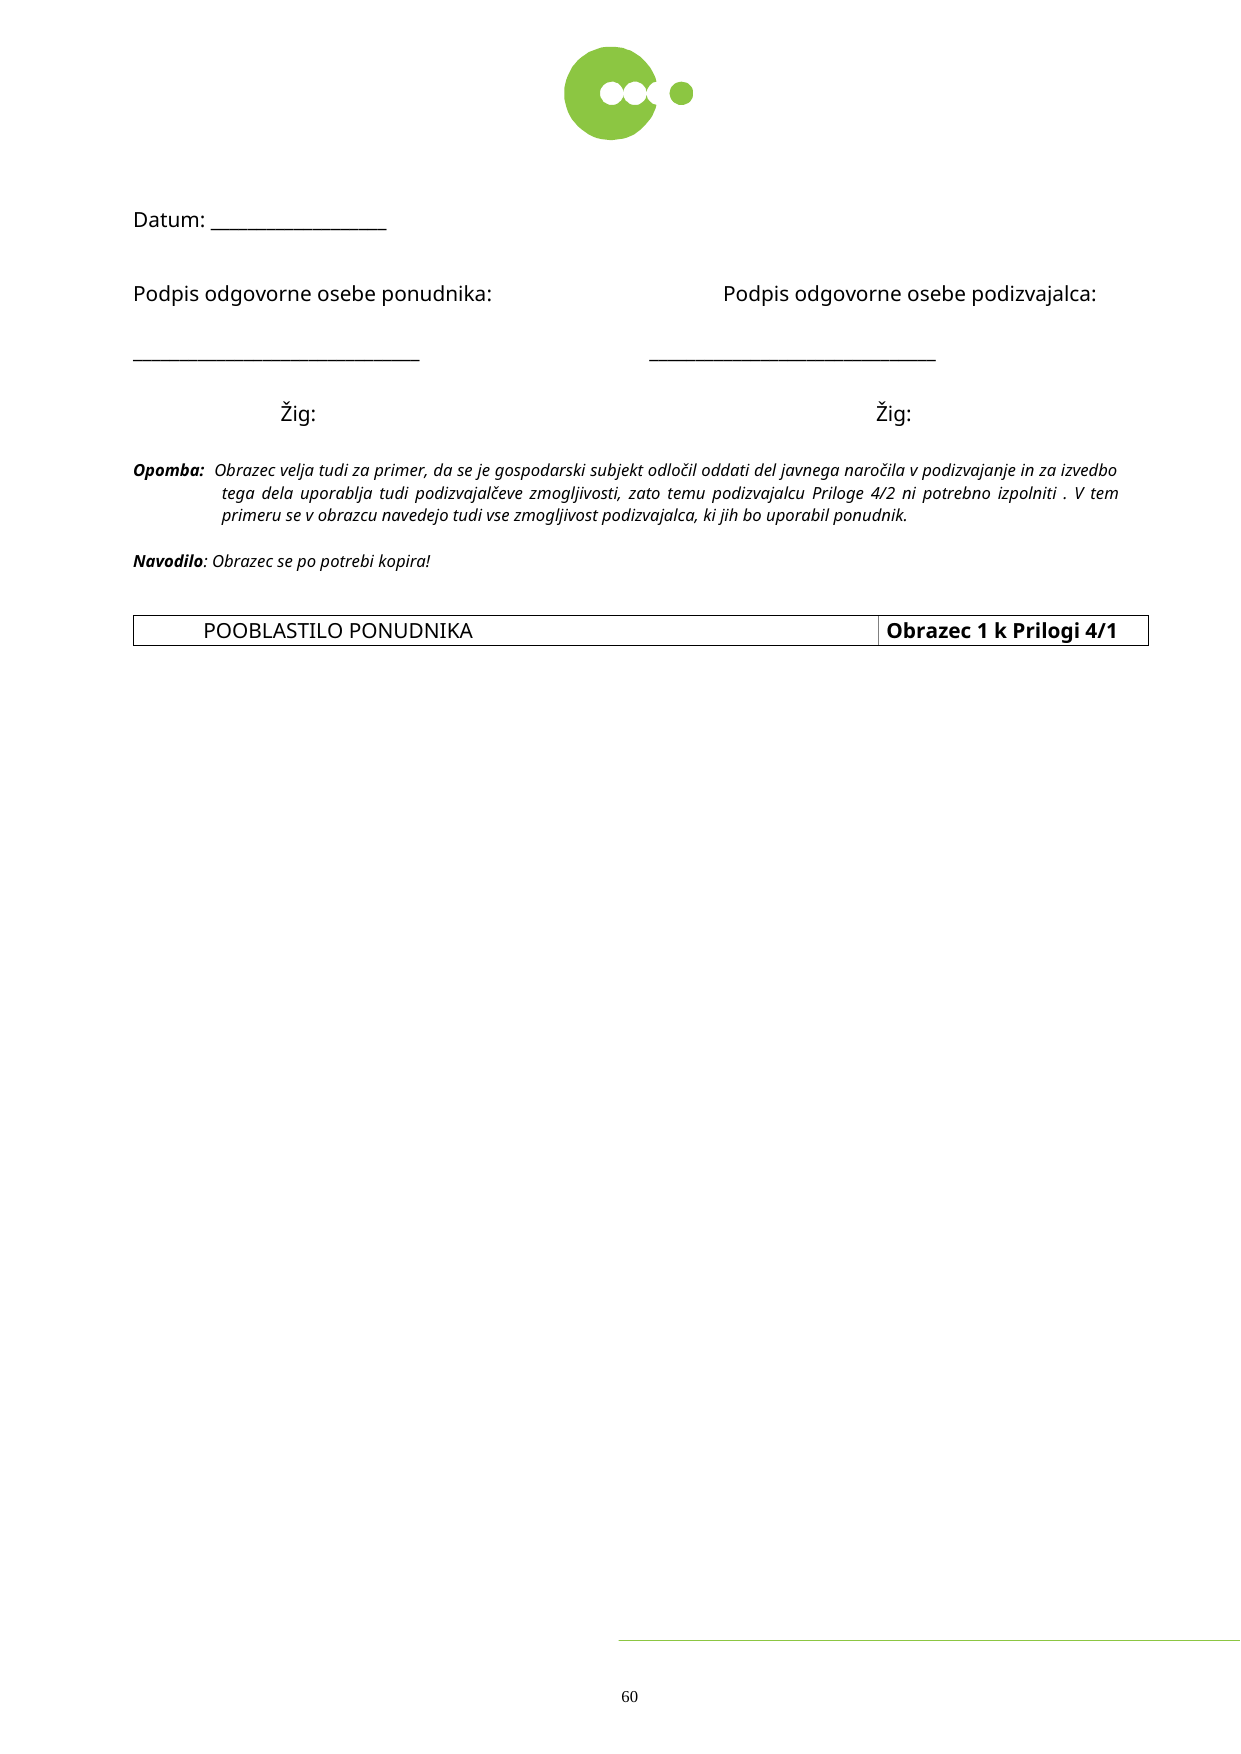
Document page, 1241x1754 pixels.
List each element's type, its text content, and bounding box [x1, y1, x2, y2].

text Žig: Žig: [133, 399, 1122, 427]
text _______________________________ _______________________________ [133, 336, 1122, 365]
text Opomba: Obrazec velja tudi za primer, da se je gospodarski subjekt odločil oddati del javnega naročila v podizvajanje in za izvedbo tega dela uporablja tudi podizvajalčeve zmogljivosti, zato temu podizvajalcu Priloge 4/2 ni potrebno izpolniti . V tem primeru se v obrazcu navedejo tudi vse zmogljivost podizvajalca, ki jih bo uporabil ponudnik. [133, 458, 1122, 527]
table_header POOBLASTILO PONUDNIKA [196, 616, 878, 645]
text Navodilo: Obrazec se po potrebi kopira! [133, 549, 1122, 572]
table_header Obrazec 1 k Prilogi 4/1 [879, 616, 1148, 645]
text Datum: ___________________ [133, 206, 1122, 234]
text Podpis odgovorne osebe ponudnika: Podpis odgovorne osebe podizvajalca: [133, 279, 1122, 308]
table_header [134, 616, 196, 645]
